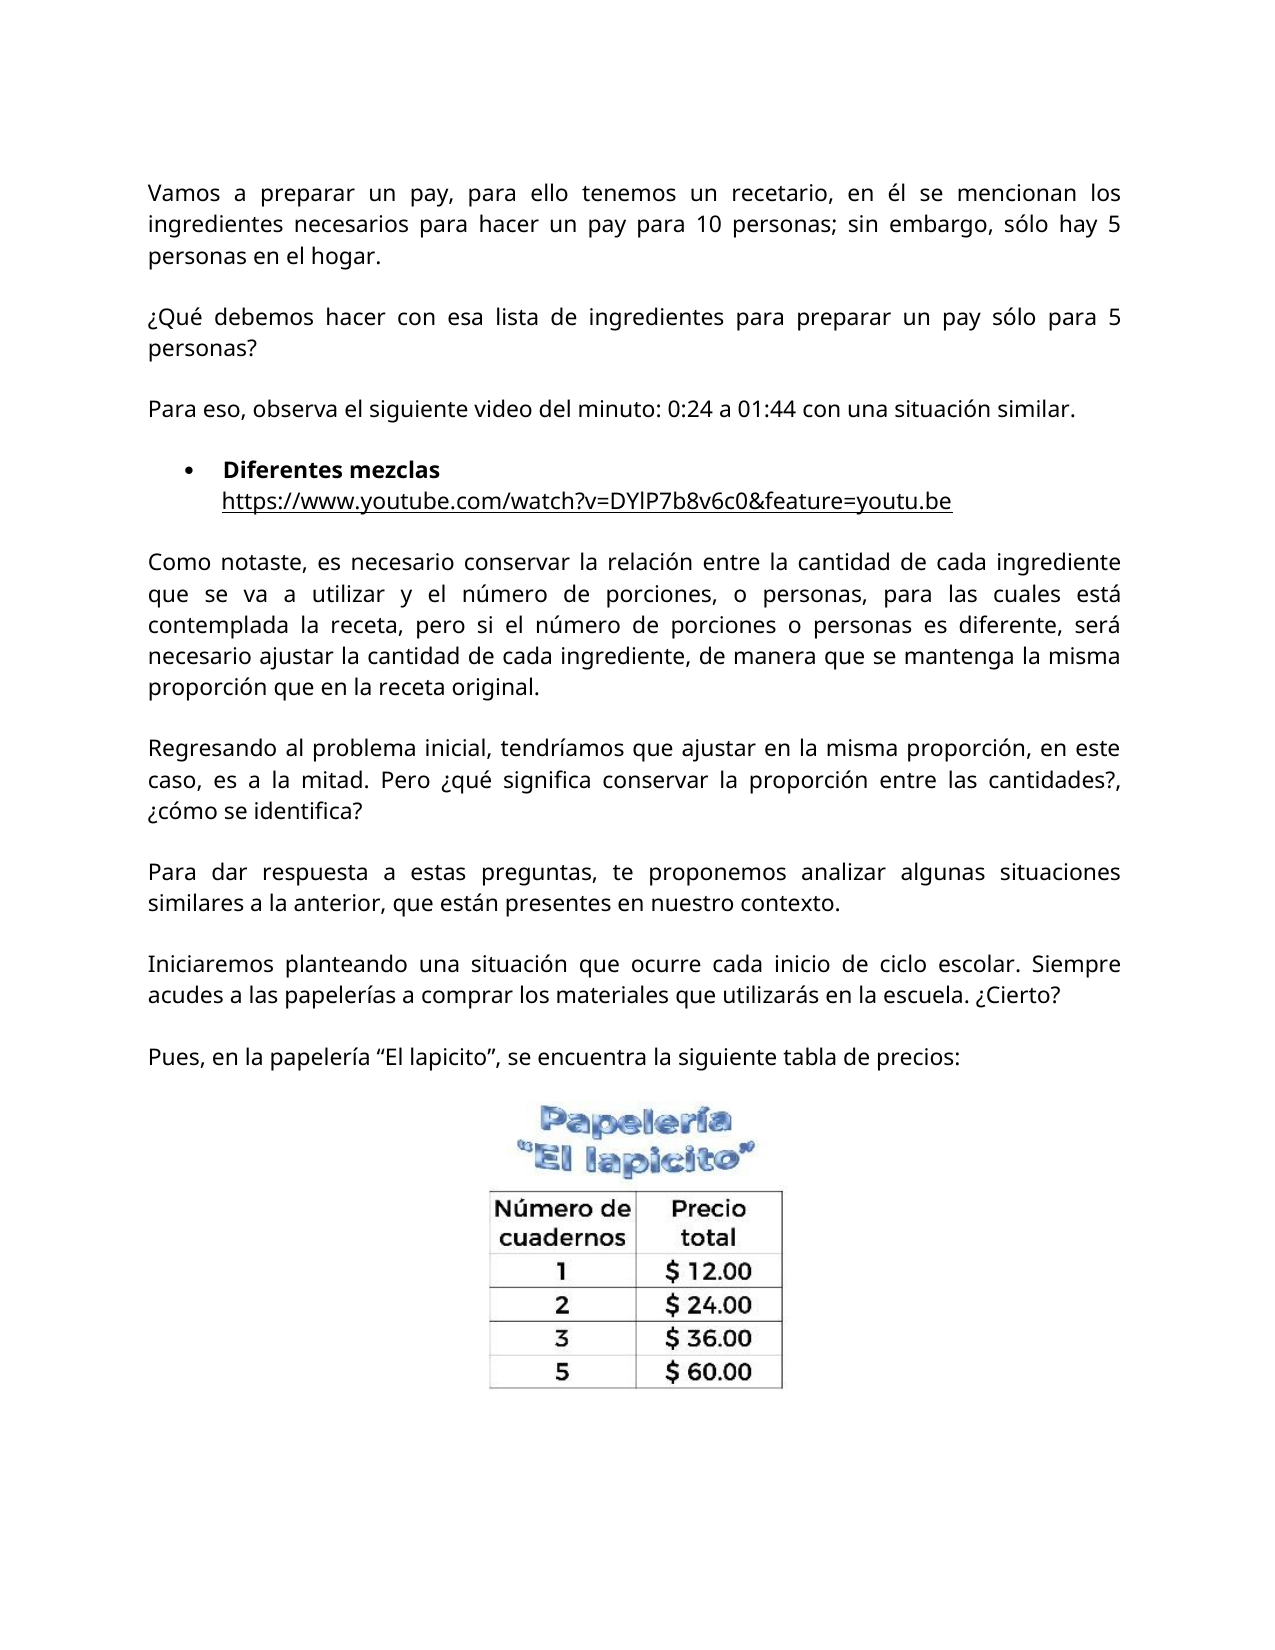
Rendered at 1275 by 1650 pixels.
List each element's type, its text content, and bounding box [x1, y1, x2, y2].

text https://www.youtube.com/watch?v=DYlP7b8v6c0&feature=youtu.be [221, 485, 1122, 517]
text Vamos a preparar un pay, para ello tenemos un recetario, en él se mencionan los ingredientes necesarios para hacer un pay para 10 personas; sin embargo, sólo hay 5 personas en el hogar. [148, 177, 1122, 271]
text Para dar respuesta a estas preguntas, te proponemos analizar algunas situaciones similares a la anterior, que están presentes en nuestro contexto. [148, 856, 1122, 918]
text Como notaste, es necesario conservar la relación entre la cantidad de cada ingrediente que se va a utilizar y el número de porciones, o personas, para las cuales está contemplada la receta, pero si el número de porciones o personas es diferente, será necesario ajustar la cantidad de cada ingrediente, de manera que se mantenga la misma proporción que en la receta original. [148, 546, 1122, 703]
text Pues, en la papelería “El lapicito”, se encuentra la siguiente tabla de precios: [148, 1041, 1122, 1072]
text Regresando al problema inicial, tendríamos que ajustar en la misma proporción, en este caso, es a la mitad. Pero ¿qué significa conservar la proporción entre las cantidades?, ¿cómo se identifica? [148, 732, 1122, 826]
list Diferentes mezclas [185, 454, 1122, 485]
text ¿Qué debemos hacer con esa lista de ingredientes para preparar un pay sólo para 5 personas? [148, 301, 1122, 363]
picture [451, 1101, 819, 1405]
text Para eso, observa el siguiente video del minuto: 0:24 a 01:44 con una situación similar. [148, 393, 1122, 424]
text Iniciaremos planteando una situación que ocurre cada inicio de ciclo escolar. Siempre acudes a las papelerías a comprar los materiales que utilizarás en la escuela. ¿Cierto? [148, 948, 1122, 1011]
